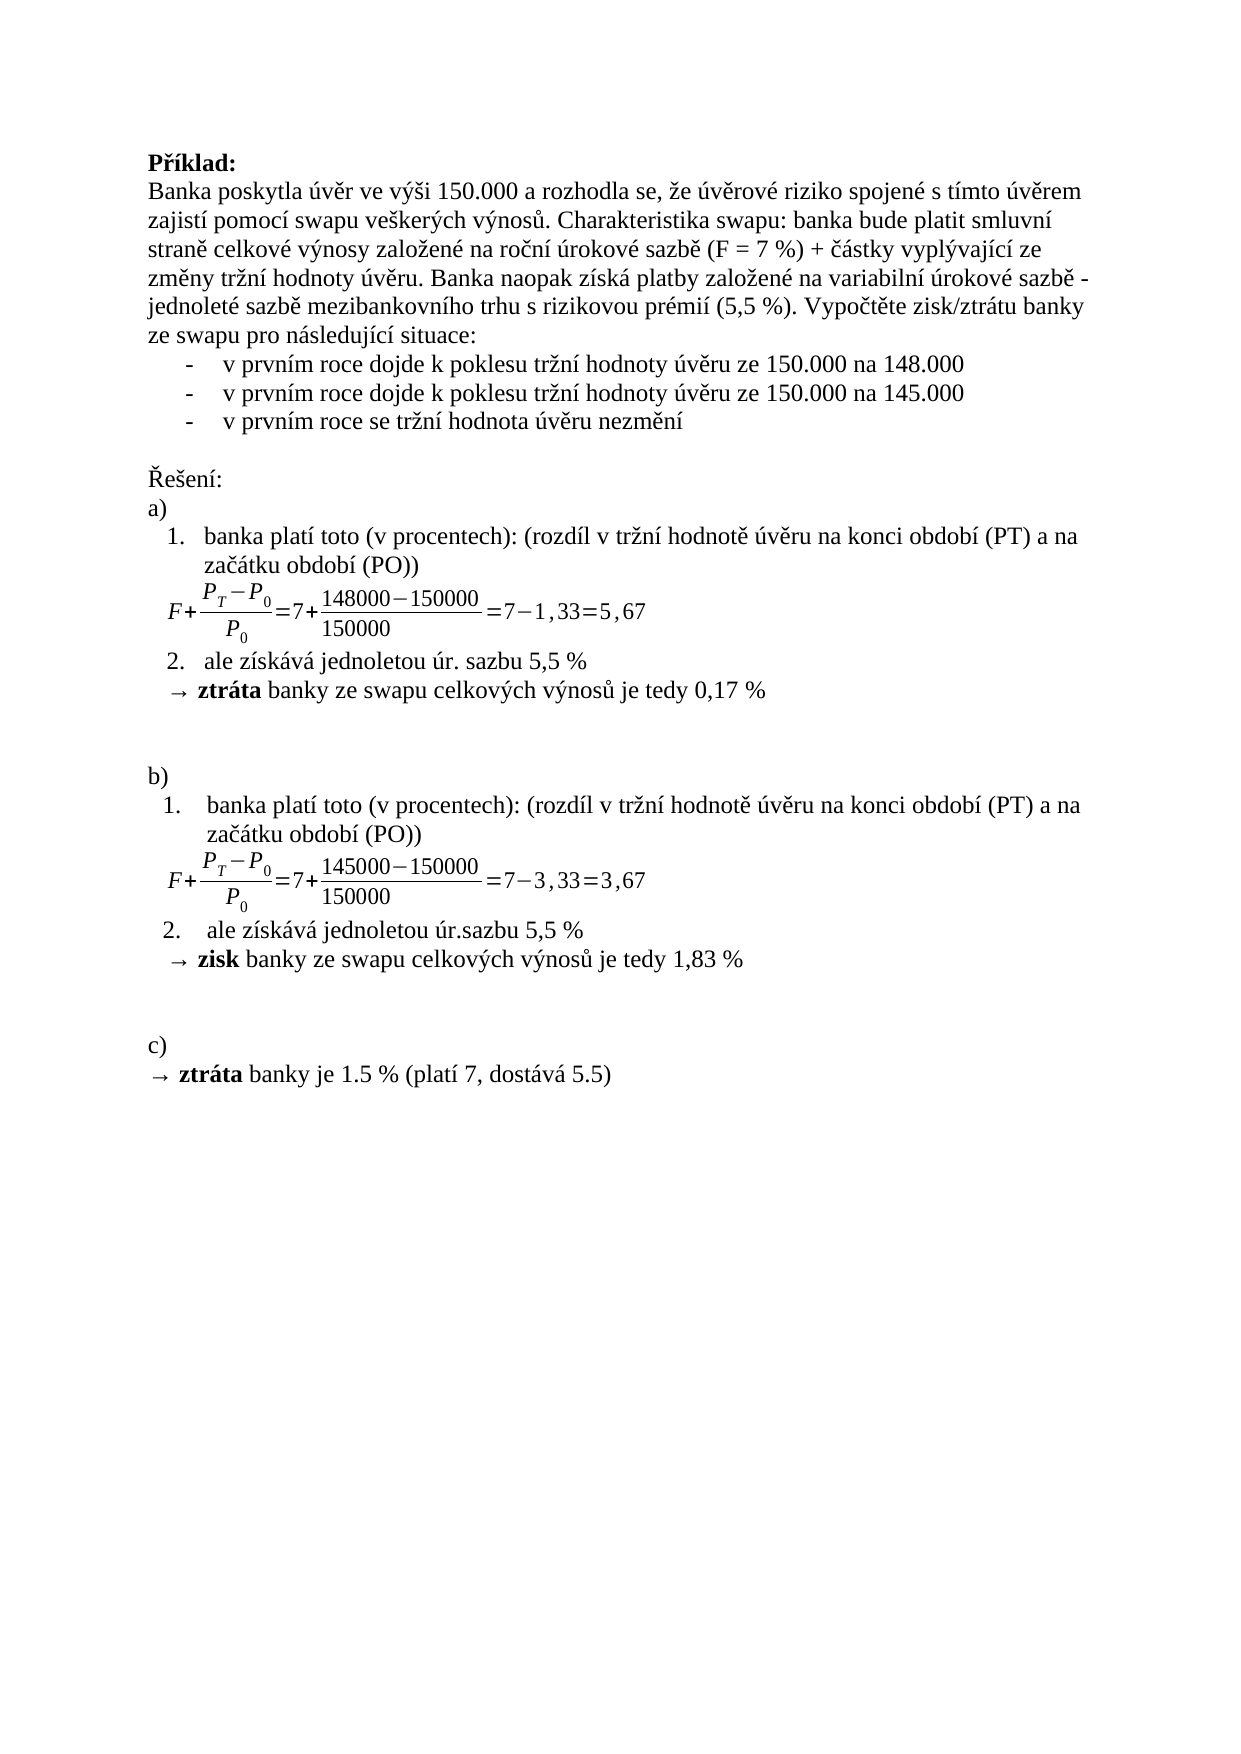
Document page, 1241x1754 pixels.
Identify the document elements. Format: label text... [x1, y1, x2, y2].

text → zisk banky ze swapu celkových výnosů je tedy 1,83 % [166, 944, 1093, 973]
list v prvním roce se tržní hodnota úvěru nezmění [185, 406, 1093, 435]
text a) [148, 493, 1093, 521]
list banka platí toto (v procentech): (rozdíl v tržní hodnotě úvěru na konci období (PT) a na začátku období (PO)) [166, 521, 1093, 579]
list banka platí toto (v procentech): (rozdíl v tržní hodnotě úvěru na konci období (PT) a na začátku období (PO)) [162, 790, 1093, 848]
list v prvním roce dojde k poklesu tržní hodnoty úvěru ze 150.000 na 145.000 [185, 378, 1093, 406]
list v prvním roce dojde k poklesu tržní hodnoty úvěru ze 150.000 na 148.000 [185, 349, 1093, 378]
list ale získává jednoletou úr.sazbu 5,5 % [162, 915, 1093, 944]
list ale získává jednoletou úr. sazbu 5,5 % [166, 646, 1093, 675]
text Banka poskytla úvěr ve výši rozhodla se, že úvěrové riziko spojené s tímto úvěrem zajistí pomocí swapu veškerých výnosů. Charakteristika swapu: banka bude platit smluvní straně celkové výnosy založené na roční úrokové sazbě (F = 7 %) + částky vyplývající ze změny tržní hodnoty úvěru. Banka naopak získá platby založené na variabilní úrokové sazbě - jednoleté sazbě mezibankovního trhu s rizikovou prémií (5,5 %). Vypočtěte zisk/ztrátu banky ze swapu pro následující situace: [148, 176, 1093, 349]
text b) [148, 761, 1093, 790]
text → ztráta banky ze swapu celkových výnosů je tedy 0,17 % [166, 675, 1093, 704]
text Řešení: [148, 464, 1093, 493]
text Příklad: [148, 148, 1093, 176]
text → ztráta banky je 1.5 % (platí 7, dostává 5.5) [148, 1059, 1093, 1088]
text c) [148, 1030, 1093, 1059]
